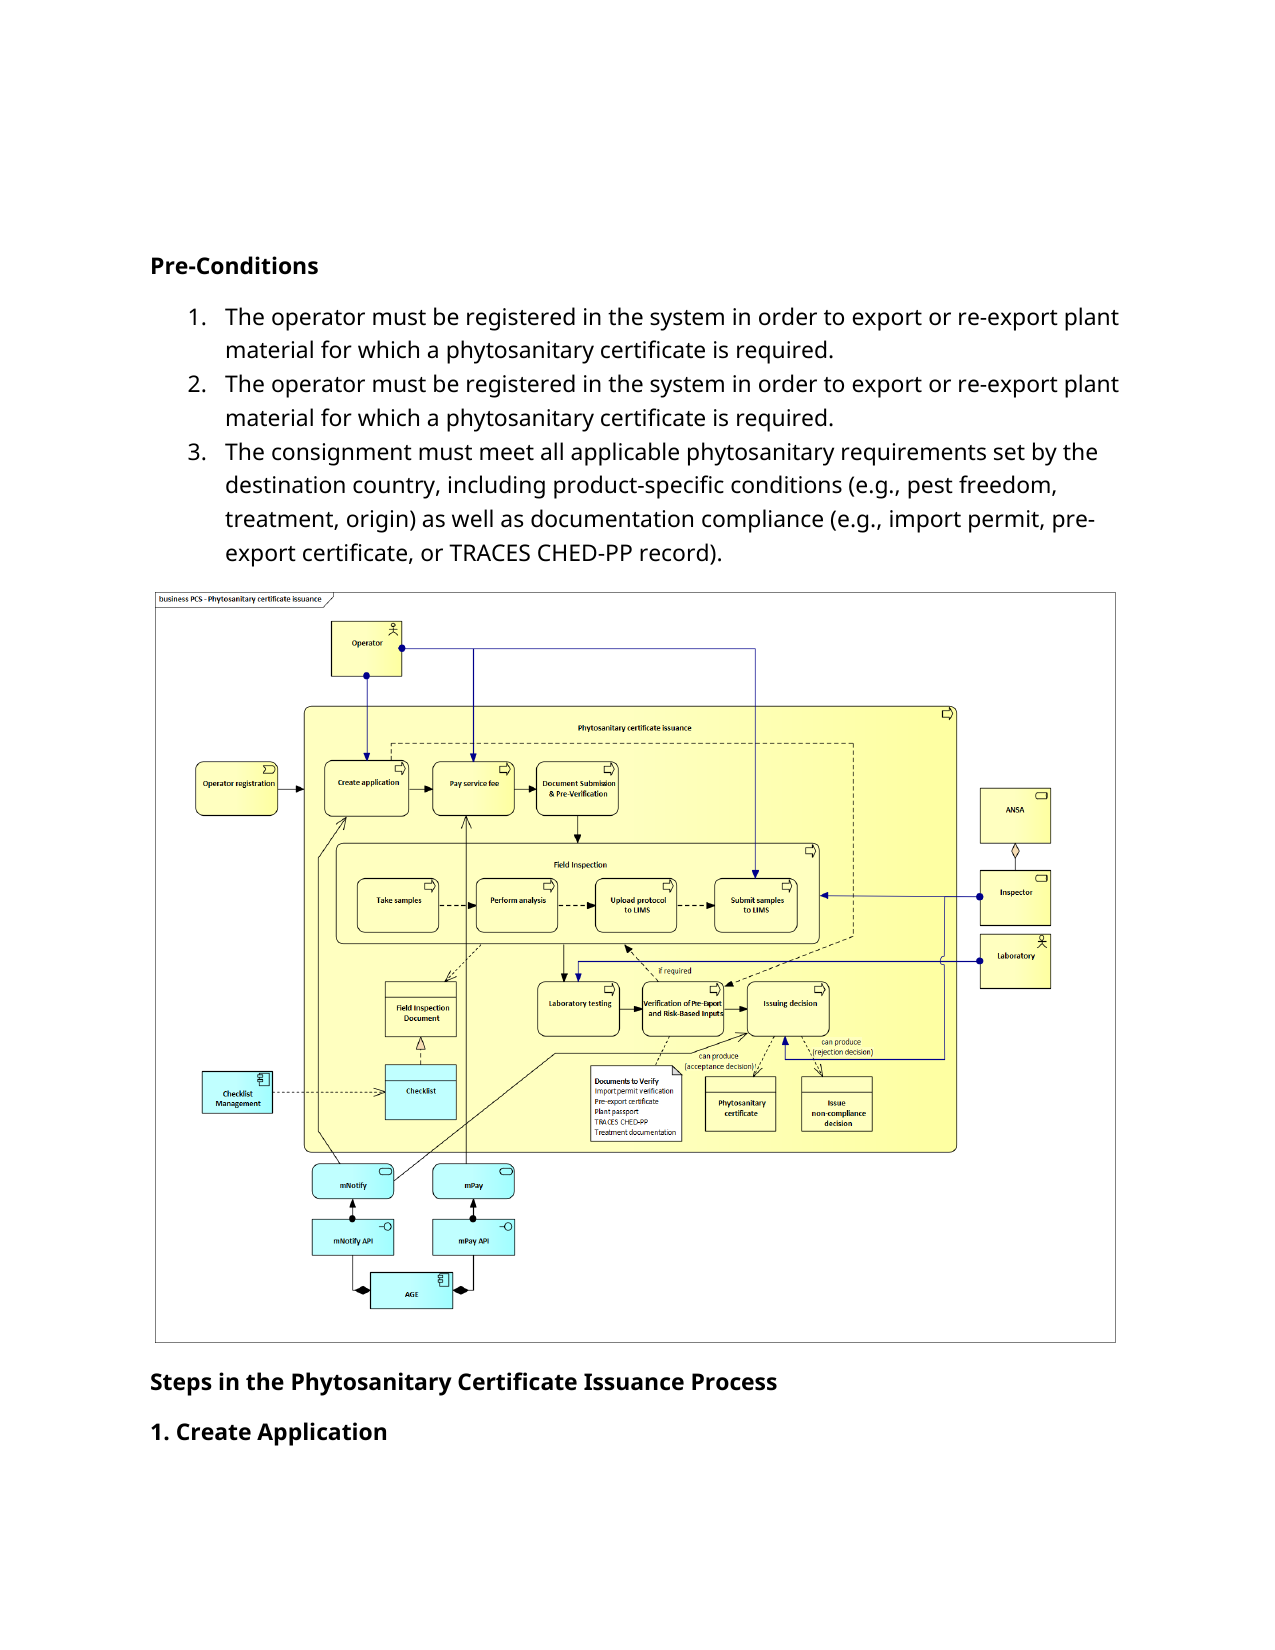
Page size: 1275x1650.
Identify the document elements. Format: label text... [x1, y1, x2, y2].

text Steps in the Phytosanitary Certificate Issuance Process [150, 1366, 1125, 1397]
list The operator must be registered in the system in order to export or re-export plant material for which a phytosanitary certificate is required. [187, 368, 1125, 433]
list The consignment must meet all applicable phytosanitary requirements set by the destination country, including product-specific conditions (e.g., pest freedom, treatment, origin) as well as documentation compliance (e.g., import permit, pre-export certificate, or TRACES CHED-PP record). [187, 436, 1125, 568]
list The operator must be registered in the system in order to export or re-export plant material for which a phytosanitary certificate is required. [187, 301, 1125, 366]
text 1. Create Application [150, 1416, 1125, 1448]
text Pre-Conditions [150, 250, 1125, 282]
picture [150, 587, 1120, 1347]
